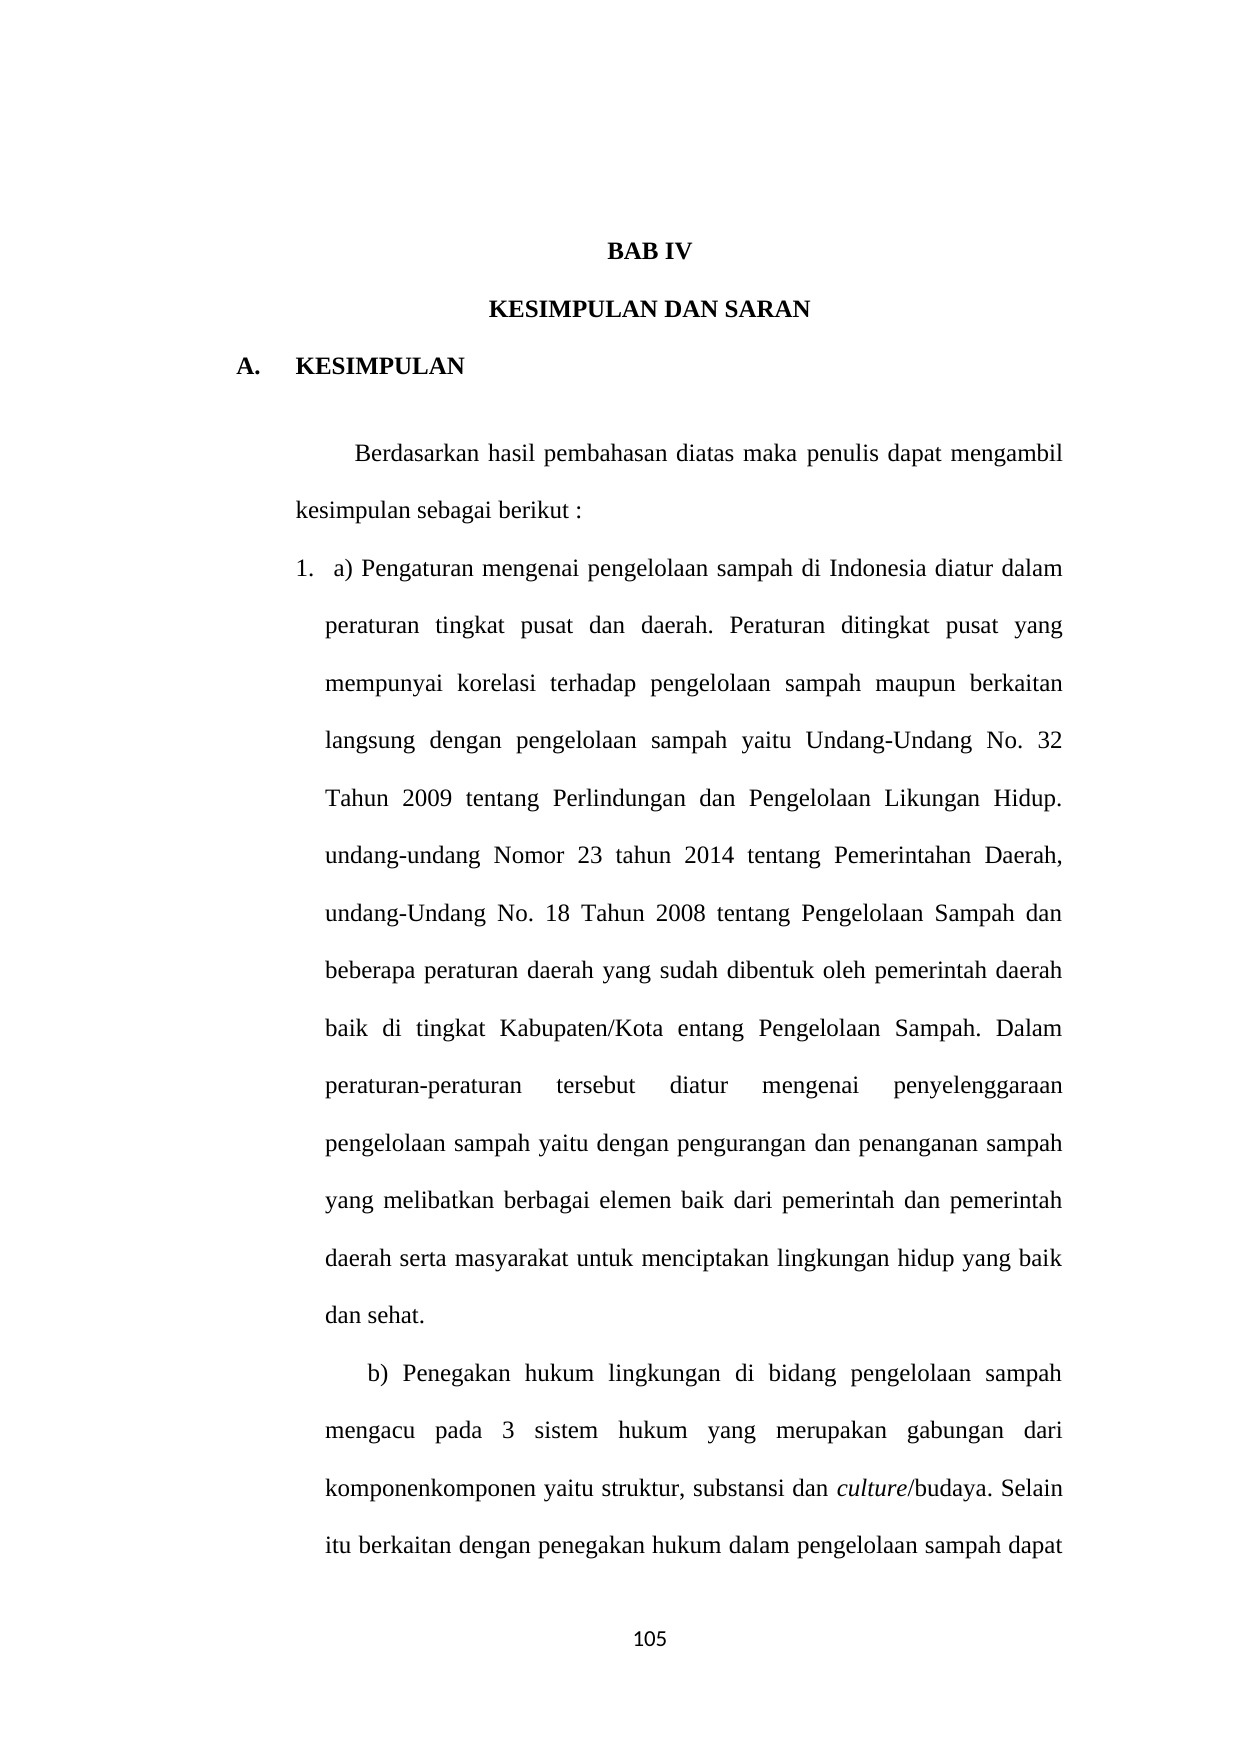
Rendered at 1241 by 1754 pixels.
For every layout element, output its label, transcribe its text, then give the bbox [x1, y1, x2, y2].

list a) Pengaturan mengenai pengelolaan sampah di Indonesia diatur dalam peraturan tingkat pusat dan daerah. Peraturan ditingkat pusat yang mempunyai korelasi terhadap pengelolaan sampah maupun berkaitan langsung dengan pengelolaan sampah yaitu Undang-Undang No. 32 Tahun 2009 tentang Perlindungan dan Pengelolaan Likungan Hidup. undang-undang Nomor 23 tahun 2014 tentang Pemerintahan Daerah, undang-Undang No. 18 Tahun 2008 tentang Pengelolaan Sampah dan beberapa peraturan daerah yang sudah dibentuk oleh pemerintah daerah baik di tingkat Kabupaten/Kota entang Pengelolaan Sampah. Dalam peraturan-peraturan tersebut diatur mengenai penyelenggaraan pengelolaan sampah yaitu dengan pengurangan dan penanganan sampah yang melibatkan berbagai elemen baik dari pemerintah dan pemerintah daerah serta masyarakat untuk menciptakan lingkungan hidup yang baik dan sehat. [295, 553, 1063, 1329]
text Berdasarkan hasil pembahasan diatas maka penulis dapat mengambil kesimpulan sebagai berikut : [295, 438, 1063, 524]
subtitle BAB IV [236, 236, 1063, 265]
text KESIMPULAN DAN SARAN [236, 294, 1063, 322]
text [325, 1358, 1063, 1559]
subtitle KESIMPULAN [236, 351, 1063, 380]
